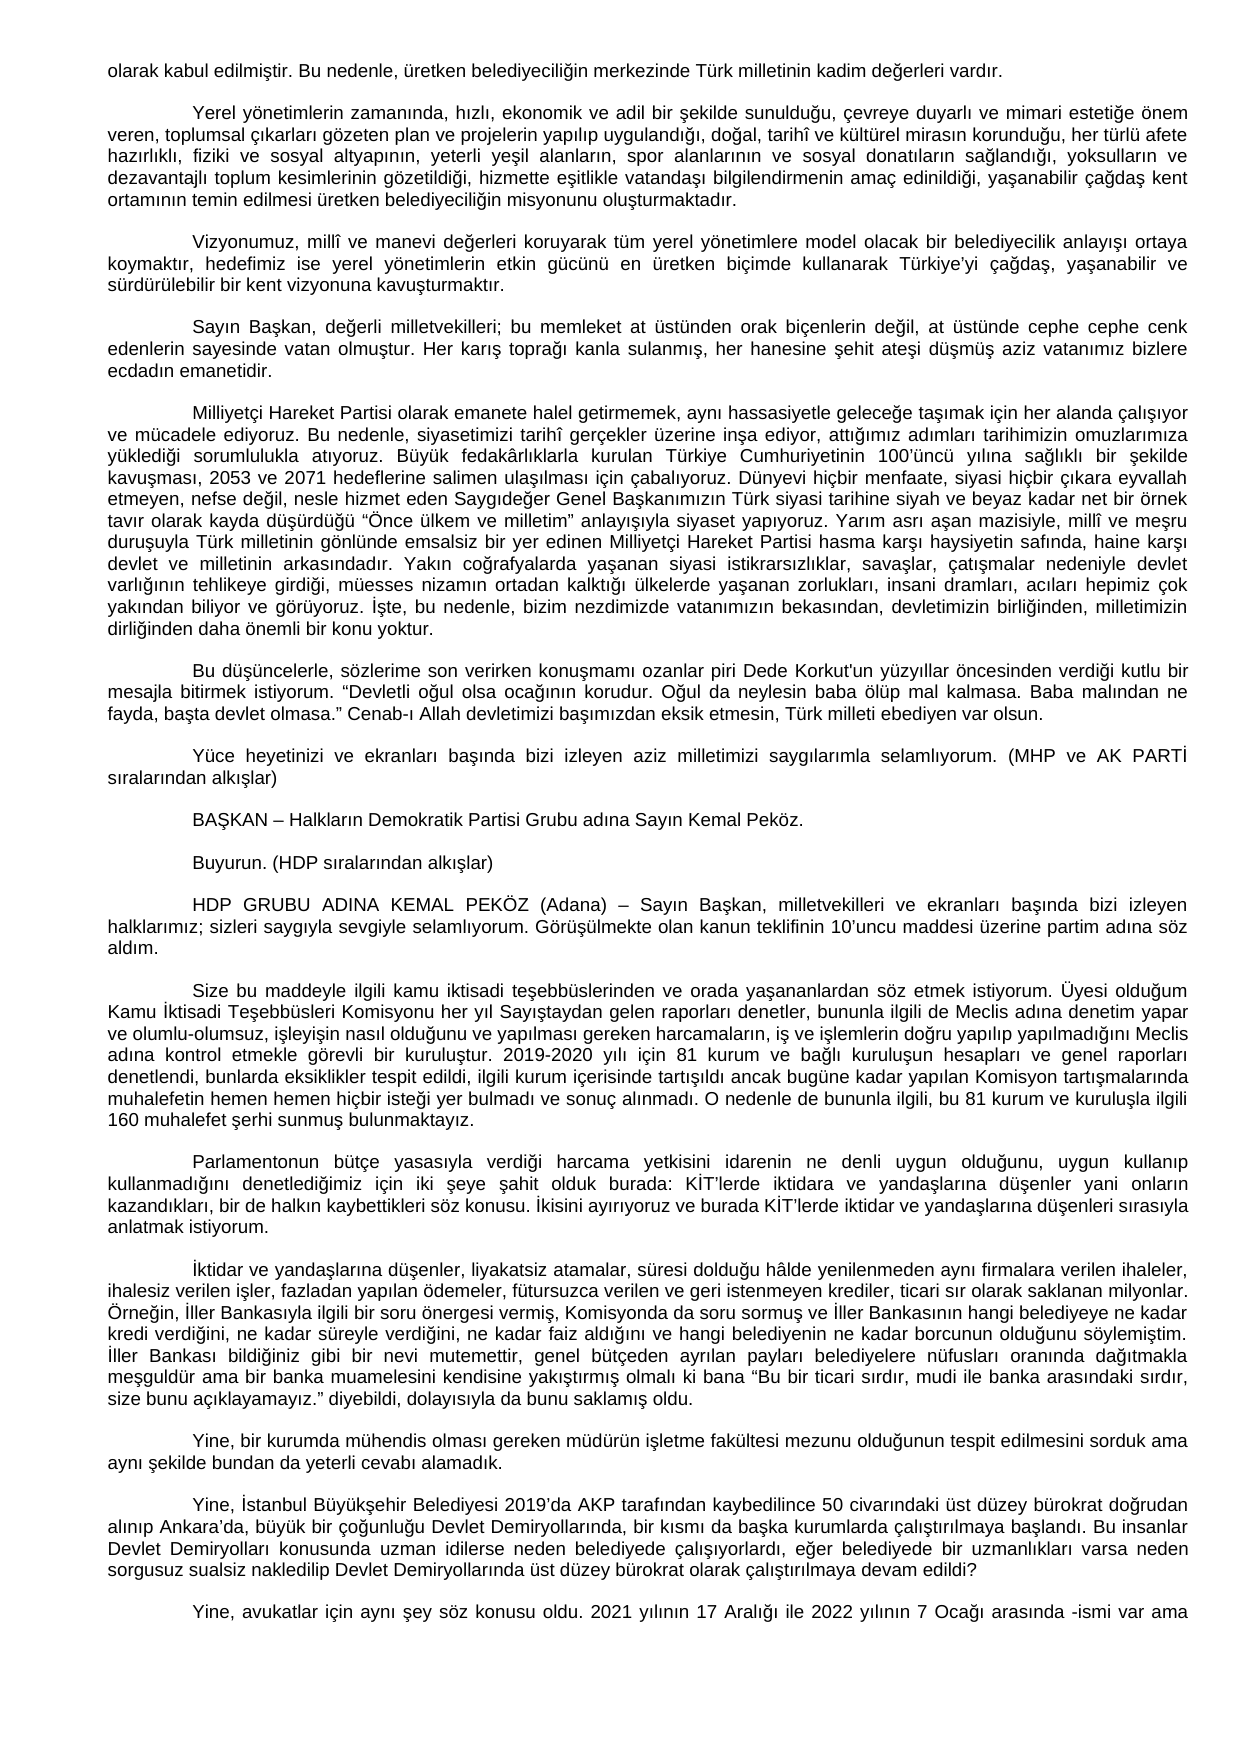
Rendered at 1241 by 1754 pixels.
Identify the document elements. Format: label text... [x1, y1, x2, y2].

text Parlamentonun bütçe yasasıyla verdiği harcama yetkisini idarenin ne denli uygun olduğunu, uygun kullanıp kullanmadığını denetlediğimiz için iki şeye şahit olduk burada: KİT’lerde iktidara ve yandaşlarına düşenler yani onların kazandıkları, bir de halkın kaybettikleri söz konusu. İkisini ayırıyoruz ve burada KİT’lerde iktidar ve yandaşlarına düşenleri sırasıyla anlatmak istiyorum. [107, 1151, 1189, 1238]
text Size bu maddeyle ilgili kamu iktisadi teşebbüslerinden ve orada yaşananlardan söz etmek istiyorum. Üyesi olduğum Kamu İktisadi Teşebbüsleri Komisyonu her yıl Sayıştaydan gelen raporları denetler, bununla ilgili de Meclis adına denetim yapar ve olumlu-olumsuz, işleyişin nasıl olduğunu ve yapılması gereken harcamaların, iş ve işlemlerin doğru yapılıp yapılmadığını Meclis adına kontrol etmekle görevli bir kuruluştur. 2019-2020 yılı için 81 kurum ve bağlı kuruluşun hesapları ve genel raporları denetlendi, bunlarda eksiklikler tespit edildi, ilgili kurum içerisinde tartışıldı ancak bugüne kadar yapılan Komisyon tartışmalarında muhalefetin hemen hemen hiçbir isteği yer bulmadı ve sonuç alınmadı. O nedenle de bununla ilgili, bu 81 kurum ve kuruluşla ilgili 160 muhalefet şerhi sunmuş bulunmaktayız. [107, 979, 1189, 1131]
text BAŞKAN – Halkların Demokratik Partisi Grubu adına Sayın Kemal Peköz. [107, 809, 1189, 831]
text Bu düşüncelerle, sözlerime son verirken konuşmamı ozanlar piri Dede Korkut'un yüzyıllar öncesinden verdiği kutlu bir mesajla bitirmek istiyorum. “Devletli oğul olsa ocağının korudur. Oğul da neylesin baba ölüp mal kalmasa. Baba malından ne fayda, başta devlet olmasa.” Cenab-ı Allah devletimizi başımızdan eksik etmesin, Türk milleti ebediyen var olsun. [107, 660, 1189, 724]
text Sayın Başkan, değerli milletvekilleri; bu memleket at üstünden orak biçenlerin değil, at üstünde cephe cephe cenk edenlerin sayesinde vatan olmuştur. Her karış toprağı kanla sulanmış, her hanesine şehit ateşi düşmüş aziz vatanımız bizlere ecdadın emanetidir. [107, 316, 1189, 381]
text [107, 1601, 1189, 1623]
text Yüce heyetinizi ve ekranları başında bizi izleyen aziz milletimizi saygılarımla selamlıyorum. (MHP ve AK PARTİ sıralarından alkışlar) [107, 745, 1189, 788]
text Yerel yönetimlerin zamanında, hızlı, ekonomik ve adil bir şekilde sunulduğu, çevreye duyarlı ve mimari estetiğe önem veren, toplumsal çıkarları gözeten plan ve projelerin yapılıp uygulandığı, doğal, tarihî ve kültürel mirasın korunduğu, her türlü afete hazırlıklı, fiziki ve sosyal altyapının, yeterli yeşil alanların, spor alanlarının ve sosyal donatıların sağlandığı, yoksulların ve dezavantajlı toplum kesimlerinin gözetildiği, hizmette eşitlikle vatandaşı bilgilendirmenin amaç edinildiği, yaşanabilir çağdaş kent ortamının temin edilmesi üretken belediyeciliğin misyonunu oluşturmaktadır. [107, 102, 1189, 210]
text Buyurun. (HDP sıralarından alkışlar) [107, 852, 1189, 873]
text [107, 60, 1189, 81]
text Milliyetçi Hareket Partisi olarak emanete halel getirmemek, aynı hassasiyetle geleceğe taşımak için her alanda çalışıyor ve mücadele ediyoruz. Bu nedenle, siyasetimizi tarihî gerçekler üzerine inşa ediyor, attığımız adımları tarihimizin omuzlarımıza yüklediği sorumlulukla atıyoruz. Büyük fedakârlıklarla kurulan Türkiye Cumhuriyetinin 100’üncü yılına sağlıklı bir şekilde kavuşması, 2053 ve 2071 hedeflerine salimen ulaşılması için çabalıyoruz. Dünyevi hiçbir menfaate, siyasi hiçbir çıkara eyvallah etmeyen, nefse değil, nesle hizmet eden Saygıdeğer Genel Başkanımızın Türk siyasi tarihine siyah ve beyaz kadar net bir örnek tavır olarak kayda düşürdüğü “Önce ülkem ve milletim” anlayışıyla siyaset yapıyoruz. Yarım asrı aşan mazisiyle, millî ve meşru duruşuyla Türk milletinin gönlünde emsalsiz bir yer edinen Milliyetçi Hareket Partisi hasma karşı haysiyetin safında, haine karşı devlet ve milletinin arkasındadır. Yakın coğrafyalarda yaşanan siyasi istikrarsızlıklar, savaşlar, çatışmalar nedeniyle devlet varlığının tehlikeye girdiği, müesses nizamın ortadan kalktığı ülkelerde yaşanan zorlukları, insani dramları, acıları hepimiz çok yakından biliyor ve görüyoruz. İşte, bu nedenle, bizim nezdimizde vatanımızın bekasından, devletimizin birliğinden, milletimizin dirliğinden daha önemli bir konu yoktur. [107, 402, 1189, 639]
text Vizyonumuz, millî ve manevi değerleri koruyarak tüm yerel yönetimlere model olacak bir belediyecilik anlayışı ortaya koymaktır, hedefimiz ise yerel yönetimlerin etkin gücünü en üretken biçimde kullanarak Türkiye’yi çağdaş, yaşanabilir ve sürdürülebilir bir kent vizyonuna kavuşturmaktır. [107, 231, 1189, 295]
text İktidar ve yandaşlarına düşenler, liyakatsiz atamalar, süresi dolduğu hâlde yenilenmeden aynı firmalara verilen ihaleler, ihalesiz verilen işler, fazladan yapılan ödemeler, fütursuzca verilen ve geri istenmeyen krediler, ticari sır olarak saklanan milyonlar. Örneğin, İller Bankasıyla ilgili bir soru önergesi vermiş, Komisyonda da soru sormuş ve İller Bankasının hangi belediyeye ne kadar kredi verdiğini, ne kadar süreyle verdiğini, ne kadar faiz aldığını ve hangi belediyenin ne kadar borcunun olduğunu söylemiştim. İller Bankası bildiğiniz gibi bir nevi mutemettir, genel bütçeden ayrılan payları belediyelere nüfusları oranında dağıtmakla meşguldür ama bir banka muamelesini kendisine yakıştırmış olmalı ki bana “Bu bir ticari sırdır, mudi ile banka arasındaki sırdır, size bunu açıklayamayız.” diyebildi, dolayısıyla da bunu saklamış oldu. [107, 1258, 1189, 1409]
text HDP GRUBU ADINA KEMAL PEKÖZ (Adana) – Sayın Başkan, milletvekilleri ve ekranları başında bizi izleyen halklarımız; sizleri saygıyla sevgiyle selamlıyorum. Görüşülmekte olan kanun teklifinin 10’uncu maddesi üzerine partim adına söz aldım. [107, 894, 1189, 959]
text Yine, bir kurumda mühendis olması gereken müdürün işletme fakültesi mezunu olduğunun tespit edilmesini sorduk ama aynı şekilde bundan da yeterli cevabı alamadık. [107, 1430, 1189, 1473]
text Yine, İstanbul Büyükşehir Belediyesi 2019’da AKP tarafından kaybedilince 50 civarındaki üst düzey bürokrat doğrudan alınıp Ankara’da, büyük bir çoğunluğu Devlet Demiryollarında, bir kısmı da başka kurumlarda çalıştırılmaya başlandı. Bu insanlar Devlet Demiryolları konusunda uzman idilerse neden belediyede çalışıyorlardı, eğer belediyede bir uzmanlıkları varsa neden sorgusuz sualsiz nakledilip Devlet Demiryollarında üst düzey bürokrat olarak çalıştırılmaya devam edildi? [107, 1494, 1189, 1580]
